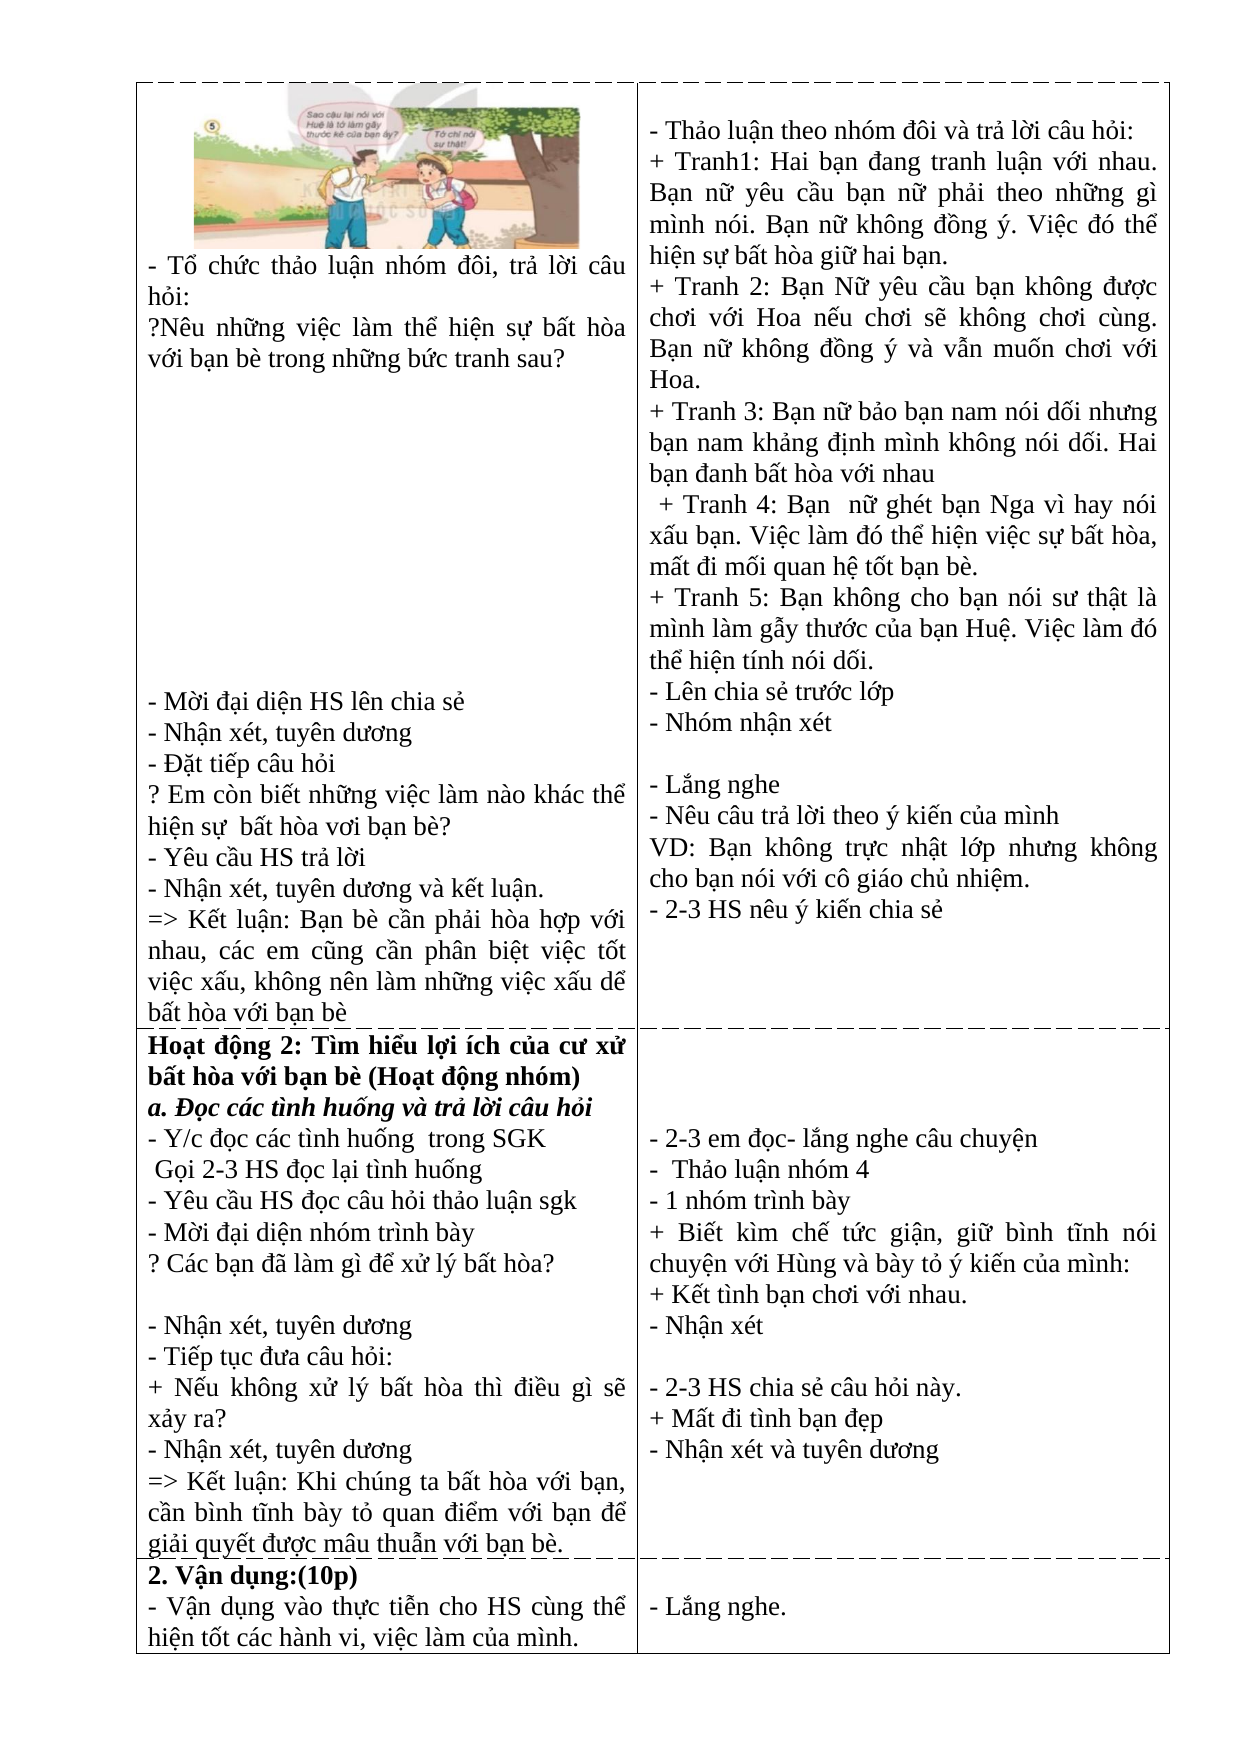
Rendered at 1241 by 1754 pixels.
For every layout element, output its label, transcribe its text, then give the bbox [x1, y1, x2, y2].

table_cell - 2-3 em đọc- lắng nghe câu chuyện - Thảo luận nhóm 4 - 1 nhóm trình bày + Biết kìm chế tức giận, giữ bình tĩnh nói chuyện với Hùng và bày tỏ ý kiến của mình: + Kết tình bạn chơi với nhau. - Nhận xét - 2-3 HS chia sẻ câu hỏi này. + Mất đi tình bạn đẹp - Nhận xét và tuyên dương [638, 1028, 1169, 1558]
table_cell Hoạt động 2: Tìm hiểu lợi ích của cư xử bất hòa với bạn bè (Hoạt động nhóm) a. Đọc các tình huống và trả lời câu hỏi - Y/c đọc các tình huống trong SGK Gọi 2-3 HS đọc lại tình huống - Yêu cầu HS đọc câu hỏi thảo luận sgk - Mời đại diện nhóm trình bày ? Các bạn đã làm gì để xử lý bất hòa? - Nhận xét, tuyên dương - Tiếp tục đưa câu hỏi: + Nếu không xử lý bất hòa thì điều gì sẽ xảy ra? - Nhận xét, tuyên dương => Kết luận: Khi chúng ta bất hòa với bạn, cần bình tĩnh bày tỏ quan điểm với bạn để giải quyết được mâu thuẫn với bạn bè. [137, 1028, 637, 1558]
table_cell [638, 82, 1169, 1028]
picture [193, 83, 581, 249]
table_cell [137, 82, 638, 1028]
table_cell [137, 1558, 637, 1653]
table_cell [638, 1558, 1169, 1653]
